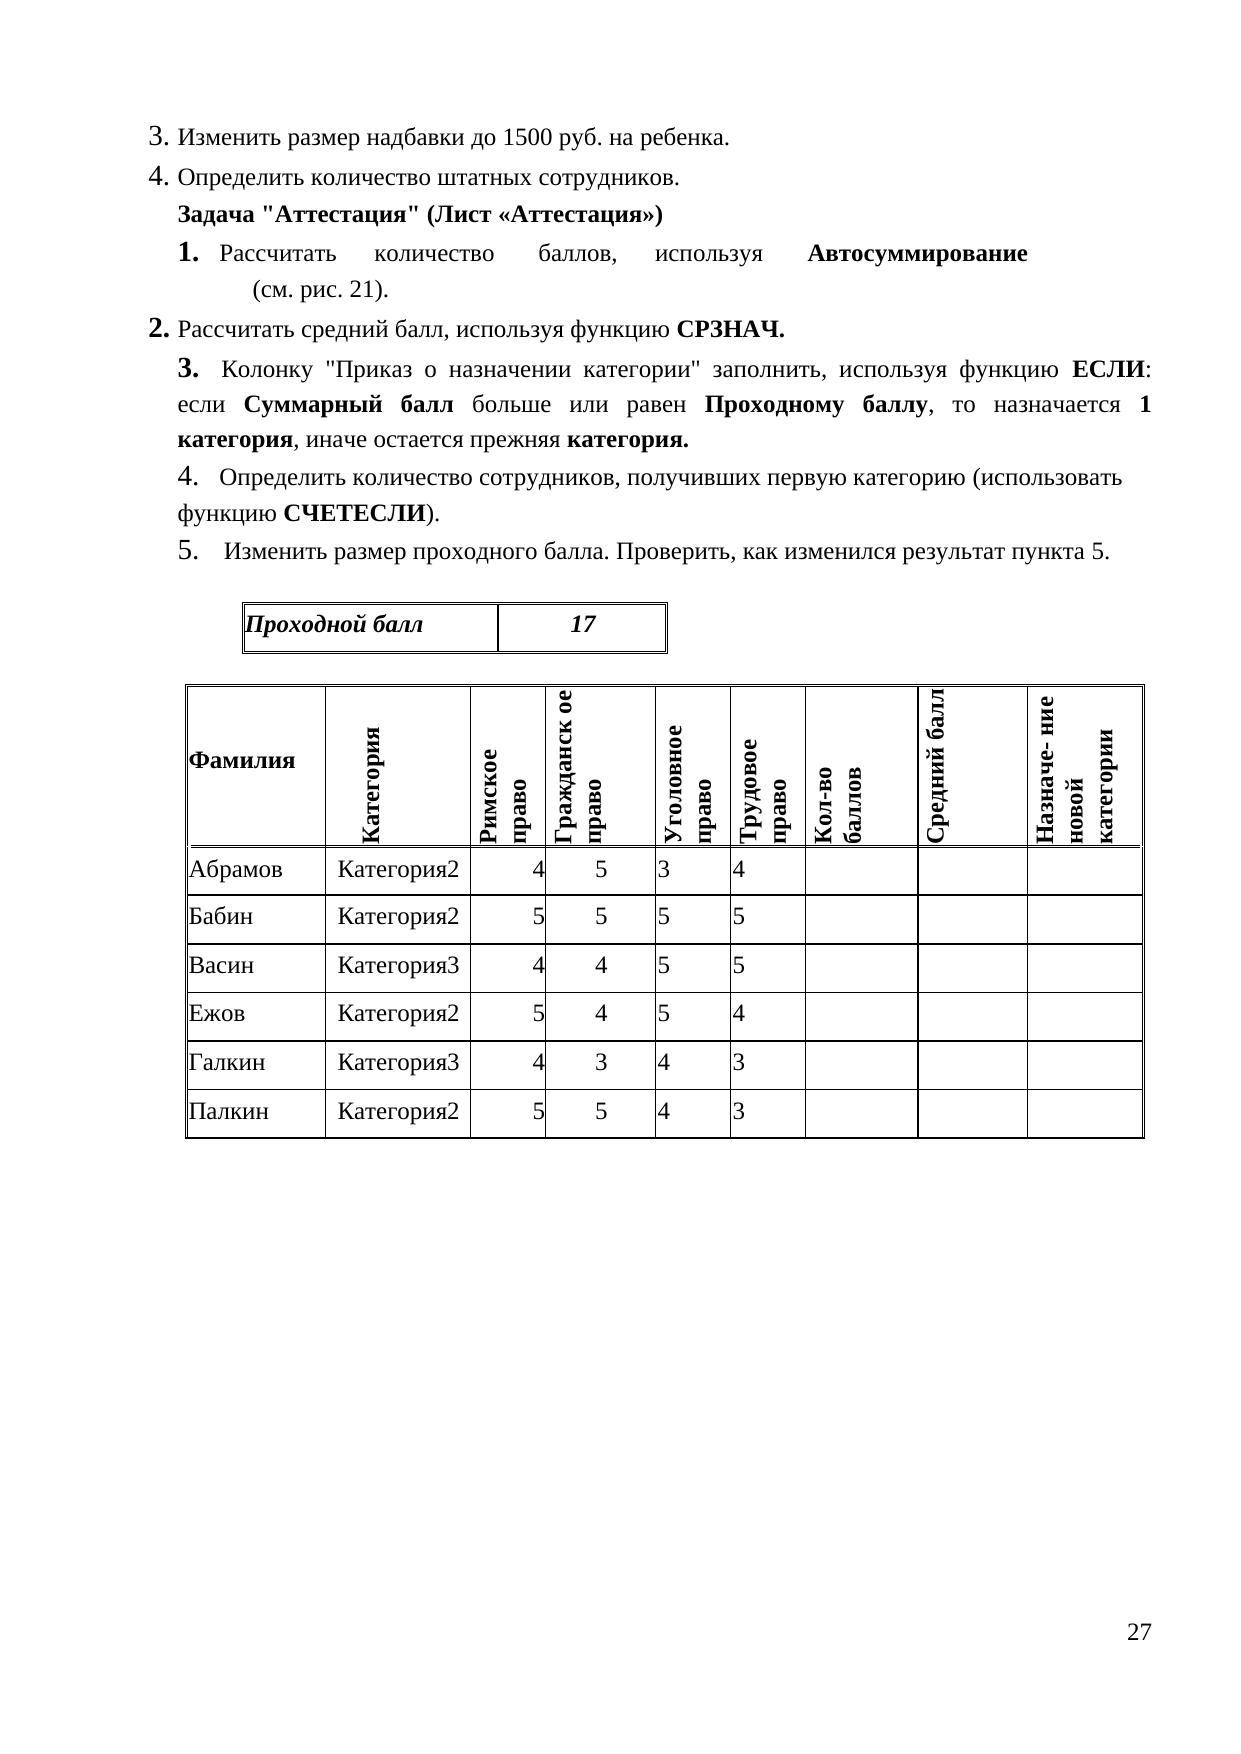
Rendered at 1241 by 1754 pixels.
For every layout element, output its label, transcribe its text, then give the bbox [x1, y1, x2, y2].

table_cell 4 [731, 848, 805, 894]
table_cell 5 [471, 1090, 545, 1137]
table_header Проходной балл [245, 605, 497, 651]
table_cell [806, 896, 917, 943]
list Определить количество штатных сотрудников. [148, 158, 1152, 192]
list Колонку "Приказ о назначении категории" заполнить, используя функцию ЕСЛИ: если Суммарный балл больше или равен Проходному баллу, то назначается 1 категория, иначе остается прежняя категория. [177, 350, 1152, 452]
list Задача "Аттестация" (Лист «Аттестация») [133, 199, 1152, 228]
table_cell [806, 945, 917, 991]
table_cell 5 [656, 945, 730, 991]
table_header 17 [499, 605, 665, 651]
table_cell [919, 945, 1027, 991]
table_cell [806, 993, 917, 1040]
table_cell 3 [731, 1042, 805, 1089]
table_cell 4 [471, 945, 545, 991]
table_header Римское право [471, 687, 545, 845]
text (см. рис. 21). [177, 274, 1152, 303]
table_cell 4 [656, 1090, 730, 1137]
table_header Категория [326, 687, 470, 845]
table_cell Категория2 [326, 1090, 470, 1137]
table_cell 4 [656, 1042, 730, 1089]
table_cell [919, 1042, 1027, 1089]
table_header Трудовое право [731, 687, 805, 845]
table_cell Категория3 [326, 945, 470, 991]
table_cell Васин [188, 945, 325, 991]
table_cell Палкин [188, 1090, 325, 1137]
list Рассчитать средний балл, используя функцию СРЗНАЧ. [148, 310, 1152, 343]
list Рассчитать количество баллов, используя Автосуммирование [177, 234, 1152, 267]
table_cell [1028, 1090, 1142, 1137]
table_header Средний балл [919, 687, 1027, 845]
table_cell [1028, 845, 1143, 894]
table_cell [1028, 993, 1142, 1040]
table_cell [919, 896, 1027, 943]
table_cell 5 [656, 896, 730, 943]
table_cell 4 [471, 848, 545, 894]
list Изменить размер проходного балла. Проверить, как изменился результат пункта 5. [177, 532, 1152, 566]
table_cell 3 [656, 848, 730, 894]
table_cell Галкин [188, 1042, 325, 1089]
table_cell 4 [546, 945, 655, 991]
table_cell 4 [471, 1042, 545, 1089]
table_cell Ежов [188, 993, 325, 1040]
table_cell 4 [546, 993, 655, 1040]
table_cell [919, 848, 1027, 894]
list Определить количество сотрудников, получивших первую категорию (использовать функцию СЧЕТЕСЛИ). [177, 458, 1152, 526]
list Изменить размер надбавки до 1500 руб. на ребенка. [148, 118, 1152, 152]
table_cell 5 [471, 896, 545, 943]
table_cell Категория3 [326, 1042, 470, 1089]
table_header Кол-во баллов [806, 687, 917, 845]
table_cell 5 [731, 896, 805, 943]
table_header Фамилия [188, 687, 325, 845]
table_cell [806, 1090, 917, 1137]
table_cell 5 [546, 1090, 655, 1137]
table_cell Категория2 [326, 848, 470, 894]
table_cell 5 [656, 993, 730, 1040]
table_cell 3 [546, 1042, 655, 1089]
table_cell Абрамов [187, 845, 325, 894]
table_cell 4 [731, 993, 805, 1040]
table_cell [919, 993, 1027, 1040]
table_cell [1028, 896, 1142, 943]
table_cell 5 [471, 993, 545, 1040]
table_header Гражданск ое право [546, 687, 655, 845]
table_cell [806, 848, 917, 894]
table_cell Категория2 [326, 993, 470, 1040]
table_cell [919, 1090, 1027, 1137]
table_header Уголовное право [656, 687, 730, 845]
table_cell 3 [731, 1090, 805, 1137]
table_cell 5 [731, 945, 805, 991]
table_cell 5 [546, 896, 655, 943]
table_cell [1028, 945, 1142, 991]
table_cell Категория2 [326, 896, 470, 943]
table_header Назначе- ние новой категории [1028, 687, 1142, 845]
table_cell Бабин [188, 896, 325, 943]
table_cell 5 [546, 848, 655, 894]
table_cell [806, 1042, 917, 1089]
table_cell [1028, 1042, 1142, 1089]
